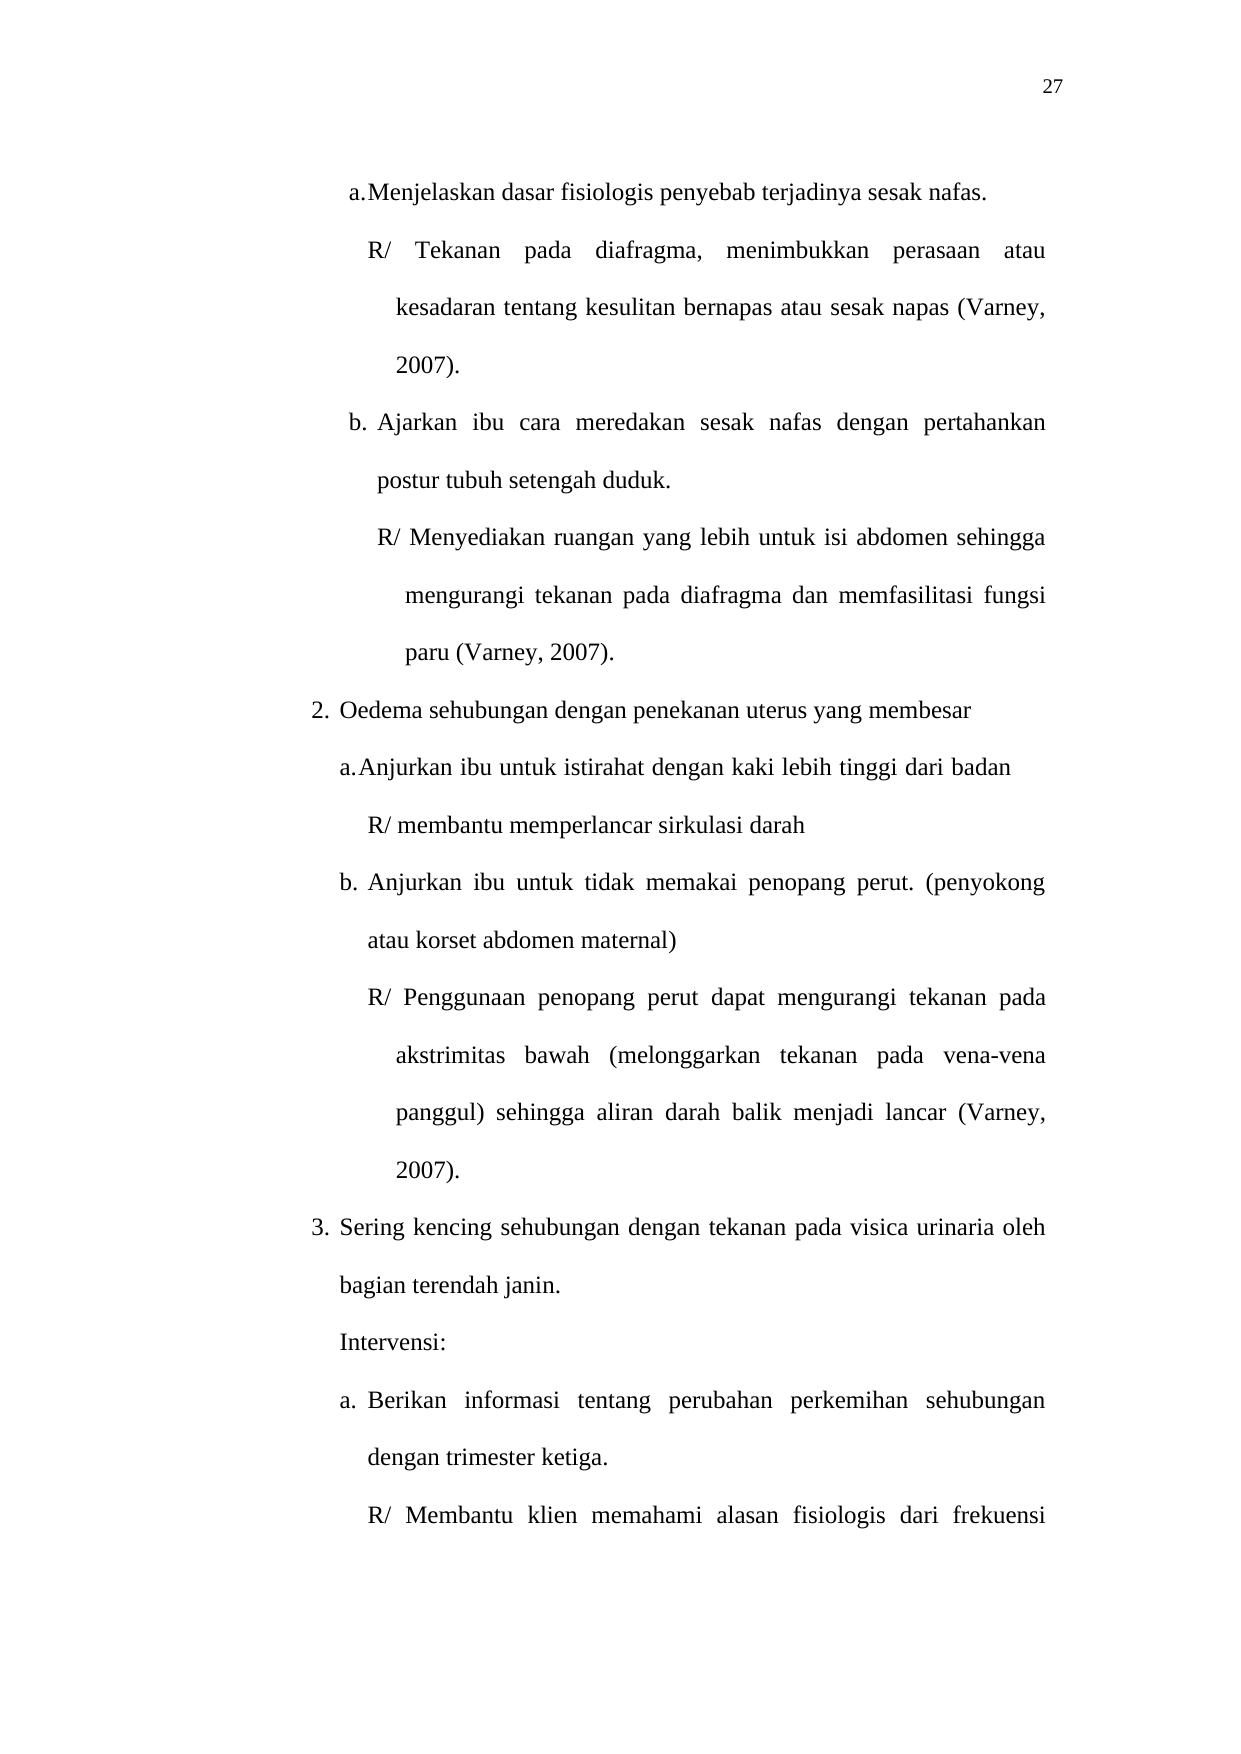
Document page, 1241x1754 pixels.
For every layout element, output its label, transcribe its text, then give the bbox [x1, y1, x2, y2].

text R/ Tekanan pada diafragma, menimbukkan perasaan atau kesadaran tentang kesulitan bernapas atau sesak napas (Varney, 2007). [367, 235, 1046, 378]
list Ajarkan ibu cara meredakan sesak nafas dengan pertahankan postur tubuh setengah duduk. [349, 407, 1046, 493]
text Intervensi: [339, 1327, 1063, 1356]
text R/ Menyediakan ruangan yang lebih untuk isi abdomen sehingga mengurangi tekanan pada diafragma dan memfasilitasi fungsi paru (Varney, 2007). [377, 522, 1046, 666]
list Sering kencing sehubungan dengan tekanan pada visica urinaria oleh bagian terendah janin. [311, 1212, 1046, 1298]
list Anjurkan ibu untuk tidak memakai penopang perut. (penyokong atau korset abdomen maternal) [339, 867, 1046, 953]
list Anjurkan ibu untuk istirahat dengan kaki lebih tinggi dari badan R/ membantu memperlancar sirkulasi darah [339, 752, 1012, 838]
list Menjelaskan dasar fisiologis penyebab terjadinya sesak nafas. [349, 177, 1063, 206]
list Berikan informasi tentang perubahan perkemihan sehubungan dengan trimester ketiga. [339, 1385, 1046, 1471]
text R/ Penggunaan penopang perut dapat mengurangi tekanan pada akstrimitas bawah (melonggarkan tekanan pada vena-vena panggul) sehingga aliran darah balik menjadi lancar (Varney, 2007). [367, 982, 1046, 1183]
list Oedema sehubungan dengan penekanan uterus yang membesar [311, 695, 1063, 723]
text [367, 1500, 1047, 1528]
